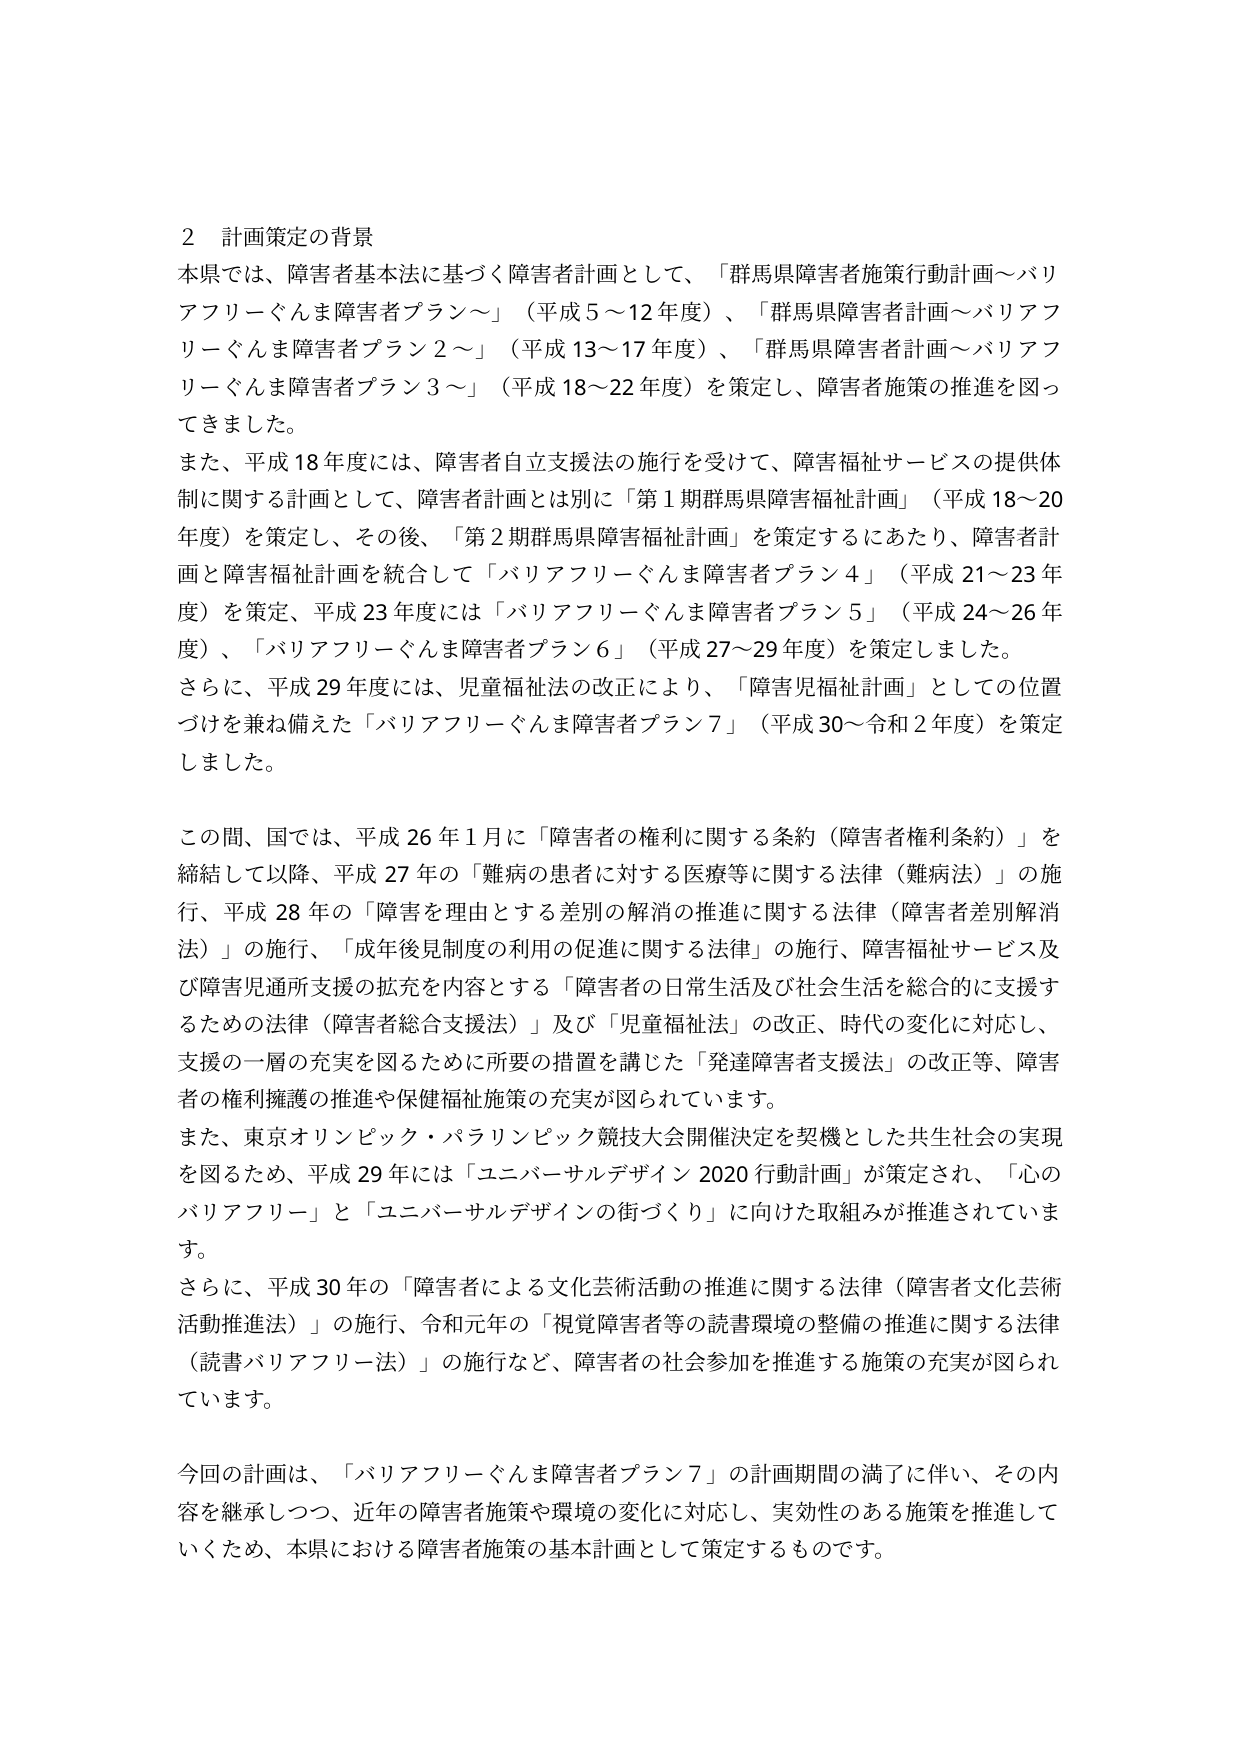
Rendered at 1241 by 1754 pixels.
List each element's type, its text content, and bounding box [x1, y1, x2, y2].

text また、平成18年度には、障害者自立支援法の施行を受けて、障害福祉サービスの提供体制に関する計画として、障害者計画とは別に「第１期群馬県障害福祉計画」（平成18～20年度）を策定し、その後、「第２期群馬県障害福祉計画」を策定するにあたり、障害者計画と障害福祉計画を統合して「バリアフリーぐんま障害者プラン４」（平成21～23年度）を策定、平成23年度には「バリアフリーぐんま障害者プラン５」（平成24～26年度）、「バリアフリーぐんま障害者プラン６」（平成27～29年度）を策定しました。 [177, 442, 1063, 667]
text また、東京オリンピック・パラリンピック競技大会開催決定を契機とした共生社会の実現を図るため、平成 29 年には「ユニバーサルデザイン 2020 行動計画」が策定され、「心のバリアフリー」と「ユニバーサルデザインの街づくり」に向けた取組みが推進されています。 [177, 1117, 1063, 1267]
text さらに、平成29年度には、児童福祉法の改正により、「障害児福祉計画」としての位置づけを兼ね備えた「バリアフリーぐんま障害者プラン７」（平成30～令和２年度）を策定しました。 [177, 667, 1063, 779]
text 今回の計画は、「バリアフリーぐんま障害者プラン７」の計画期間の満了に伴い、その内容を継承しつつ、近年の障害者施策や環境の変化に対応し、実効性のある施策を推進していくため、本県における障害者施策の基本計画として策定するものです。 [177, 1454, 1063, 1567]
text さらに、平成30年の「障害者による文化芸術活動の推進に関する法律（障害者文化芸術活動推進法）」の施行、令和元年の「視覚障害者等の読書環境の整備の推進に関する法律（読書バリアフリー法）」の施行など、障害者の社会参加を推進する施策の充実が図られています。 [177, 1267, 1063, 1417]
text 本県では、障害者基本法に基づく障害者計画として、「群馬県障害者施策行動計画～バリアフリーぐんま障害者プラン～」（平成５～12年度）、「群馬県障害者計画～バリアフリーぐんま障害者プラン２～」（平成13～17年度）、「群馬県障害者計画～バリアフリーぐんま障害者プラン３～」（平成18～22年度）を策定し、障害者施策の推進を図ってきました。 [177, 254, 1063, 442]
text この間、国では、平成 26 年１月に「障害者の権利に関する条約（障害者権利条約）」を締結して以降、平成 27 年の「難病の患者に対する医療等に関する法律（難病法）」の施行、平成 28 年の「障害を理由とする差別の解消の推進に関する法律（障害者差別解消法）」の施行、「成年後見制度の利用の促進に関する法律」の施行、障害福祉サービス及び障害児通所支援の拡充を内容とする「障害者の日常生活及び社会生活を総合的に支援するための法律（障害者総合支援法）」及び「児童福祉法」の改正、時代の変化に対応し、支援の一層の充実を図るために所要の措置を講じた「発達障害者支援法」の改正等、障害者の権利擁護の推進や保健福祉施策の充実が図られています。 [177, 817, 1063, 1117]
text ２ 計画策定の背景 [177, 217, 1063, 254]
